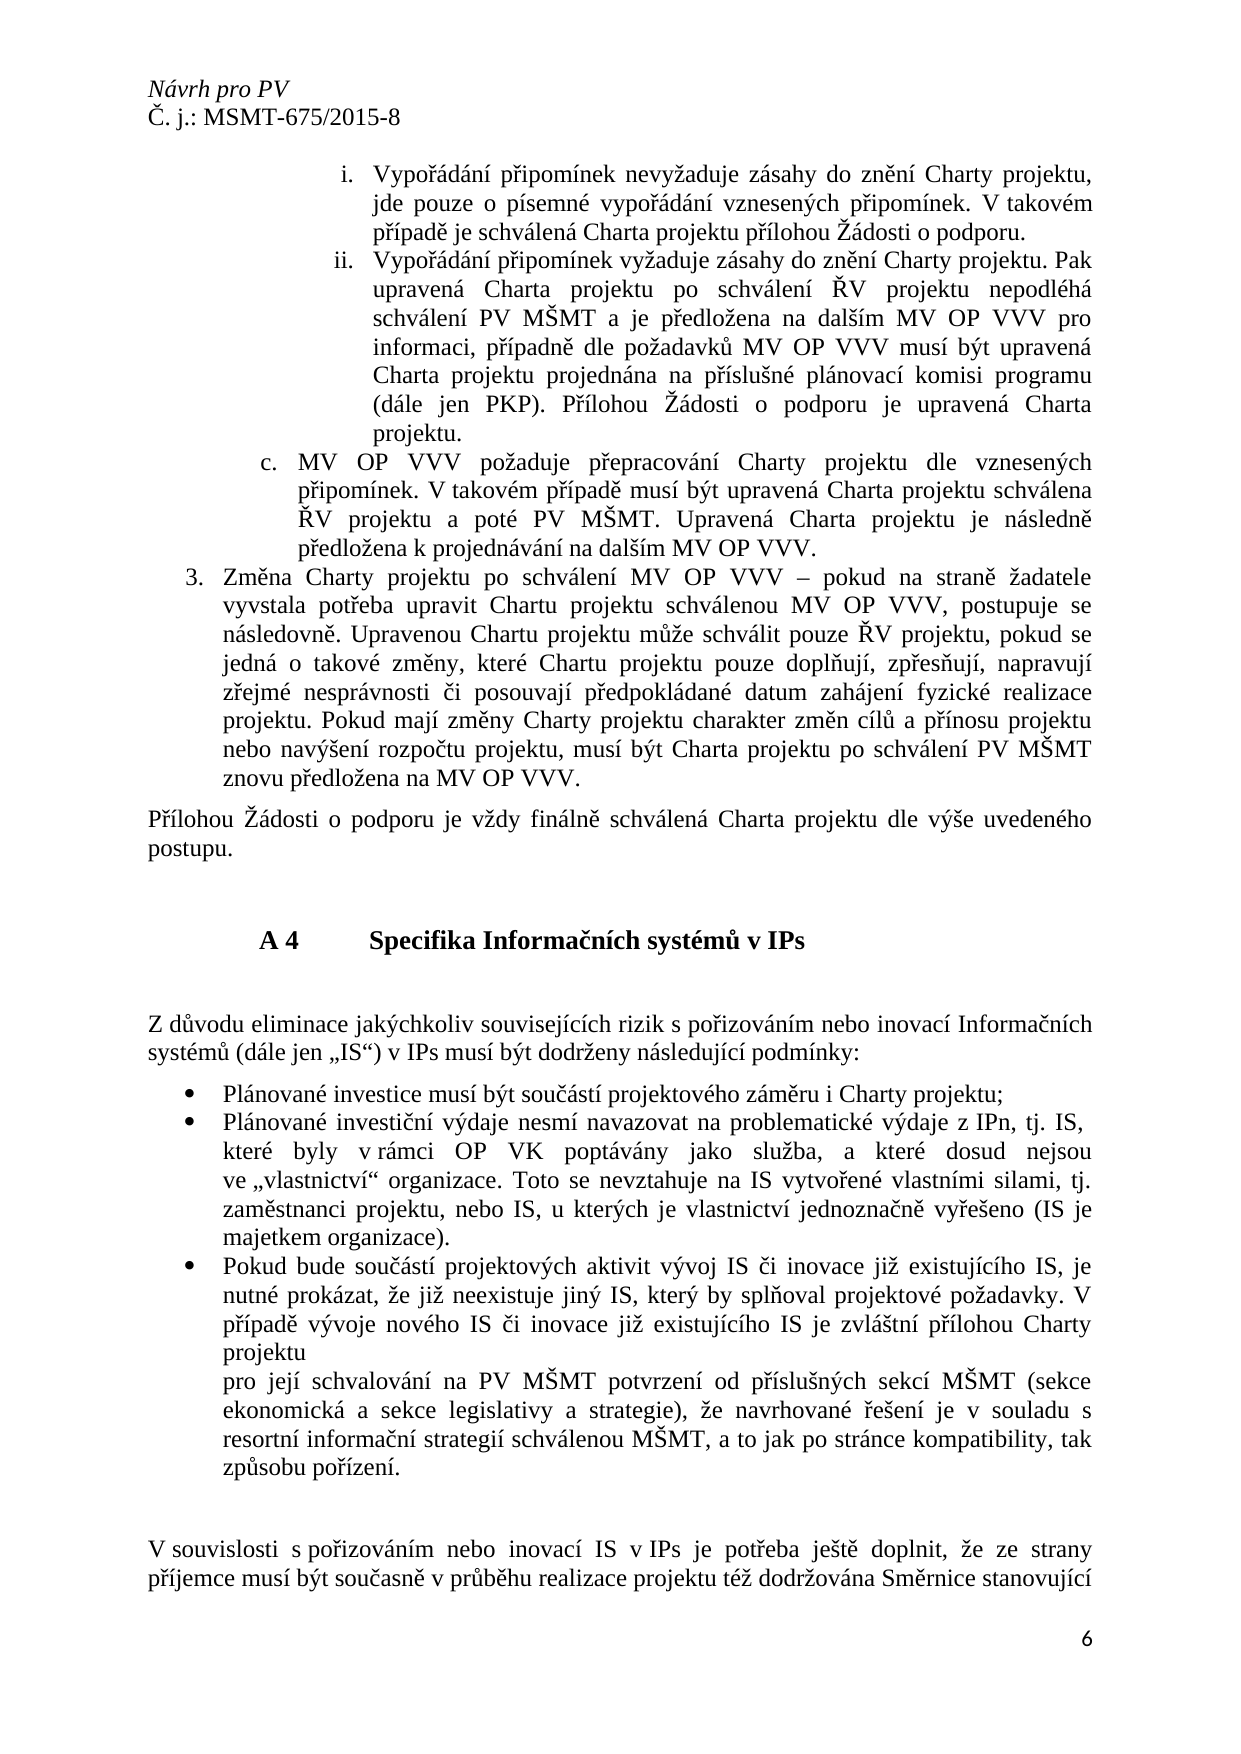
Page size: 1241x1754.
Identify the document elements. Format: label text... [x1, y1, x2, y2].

subtitle A 4 Specifika Informačních systémů v IPs [259, 924, 1093, 955]
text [148, 1534, 1093, 1592]
text Z důvodu eliminace jakýchkoliv souvisejících rizik s pořizováním nebo inovací Informačních systémů (dále jen „IS“) v IPs musí být dodrženy následující podmínky: [148, 1009, 1093, 1066]
list Pokud bude součástí projektových aktivit vývoj IS či inovace již existujícího IS, je nutné prokázat, že již neexistuje jiný IS, který by splňoval projektové požadavky. V případě vývoje nového IS či inovace již existujícího IS je zvláštní přílohou Charty projektu pro její schvalování na PV MŠMT potvrzení od příslušných sekcí MŠMT (sekce ekonomická a sekce legislativy a strategie), že navrhované řešení je v souladu s resortní informační strategií schválenou MŠMT, a to jak po stránce kompatibility, tak způsobu pořízení. [185, 1251, 1093, 1481]
list Změna Charty projektu po schválení MV OP VVV – pokud na straně žadatele vyvstala potřeba upravit Chartu projektu schválenou MV OP VVV, postupuje se následovně. Upravenou Chartu projektu může schválit pouze ŘV projektu, pokud se jedná o takové změny, které Chartu projektu pouze doplňují, zpřesňují, napravují zřejmé nesprávnosti či posouvají předpokládané datum zahájení fyzické realizace projektu. Pokud mají změny Charty projektu charakter změn cílů a přínosu projektu nebo navýšení rozpočtu projektu, musí být Charta projektu po schválení PV MŠMT znovu předložena na MV OP VVV. [185, 562, 1093, 792]
list Plánované investiční výdaje nesmí navazovat na problematické výdaje z IPn, tj. IS, které byly v rámci OP VK poptávány jako služba, a které dosud nejsou ve „vlastnictví“ organizace. Toto se nevztahuje na IS vytvořené vlastními silami, tj. zaměstnanci projektu, nebo IS, u kterých je vlastnictví jednoznačně vyřešeno (IS je majetkem organizace). [185, 1107, 1093, 1251]
list Plánované investice musí být součástí projektového záměru i Charty projektu; [185, 1079, 1093, 1107]
list MV OP VVV požaduje přepracování Charty projektu dle vznesených připomínek. V takovém případě musí být upravená Charta projektu schválena ŘV projektu a poté PV MŠMT. Upravená Charta projektu je následně předložena k projednávání na dalším MV OP VVV. [260, 447, 1093, 562]
text Přílohou Žádosti o podporu je vždy finálně schválená Charta projektu dle výše uvedeného postupu. [148, 804, 1093, 862]
list Vypořádání připomínek nevyžaduje zásahy do znění Charty projektu, jde pouze o písemné vypořádání vznesených připomínek. V takovém případě je schválená Charta projektu přílohou Žádosti o podporu. [354, 159, 1093, 246]
list Vypořádání připomínek vyžaduje zásahy do znění Charty projektu. Pak upravená Charta projektu po schválení ŘV projektu nepodléhá schválení PV MŠMT a je předložena na dalším MV OP VVV pro informaci, případně dle požadavků MV OP VVV musí být upravená Charta projektu projednána na příslušné plánovací komisi programu (dále jen PKP). Přílohou Žádosti o podporu je upravená Charta projektu. [354, 246, 1093, 447]
